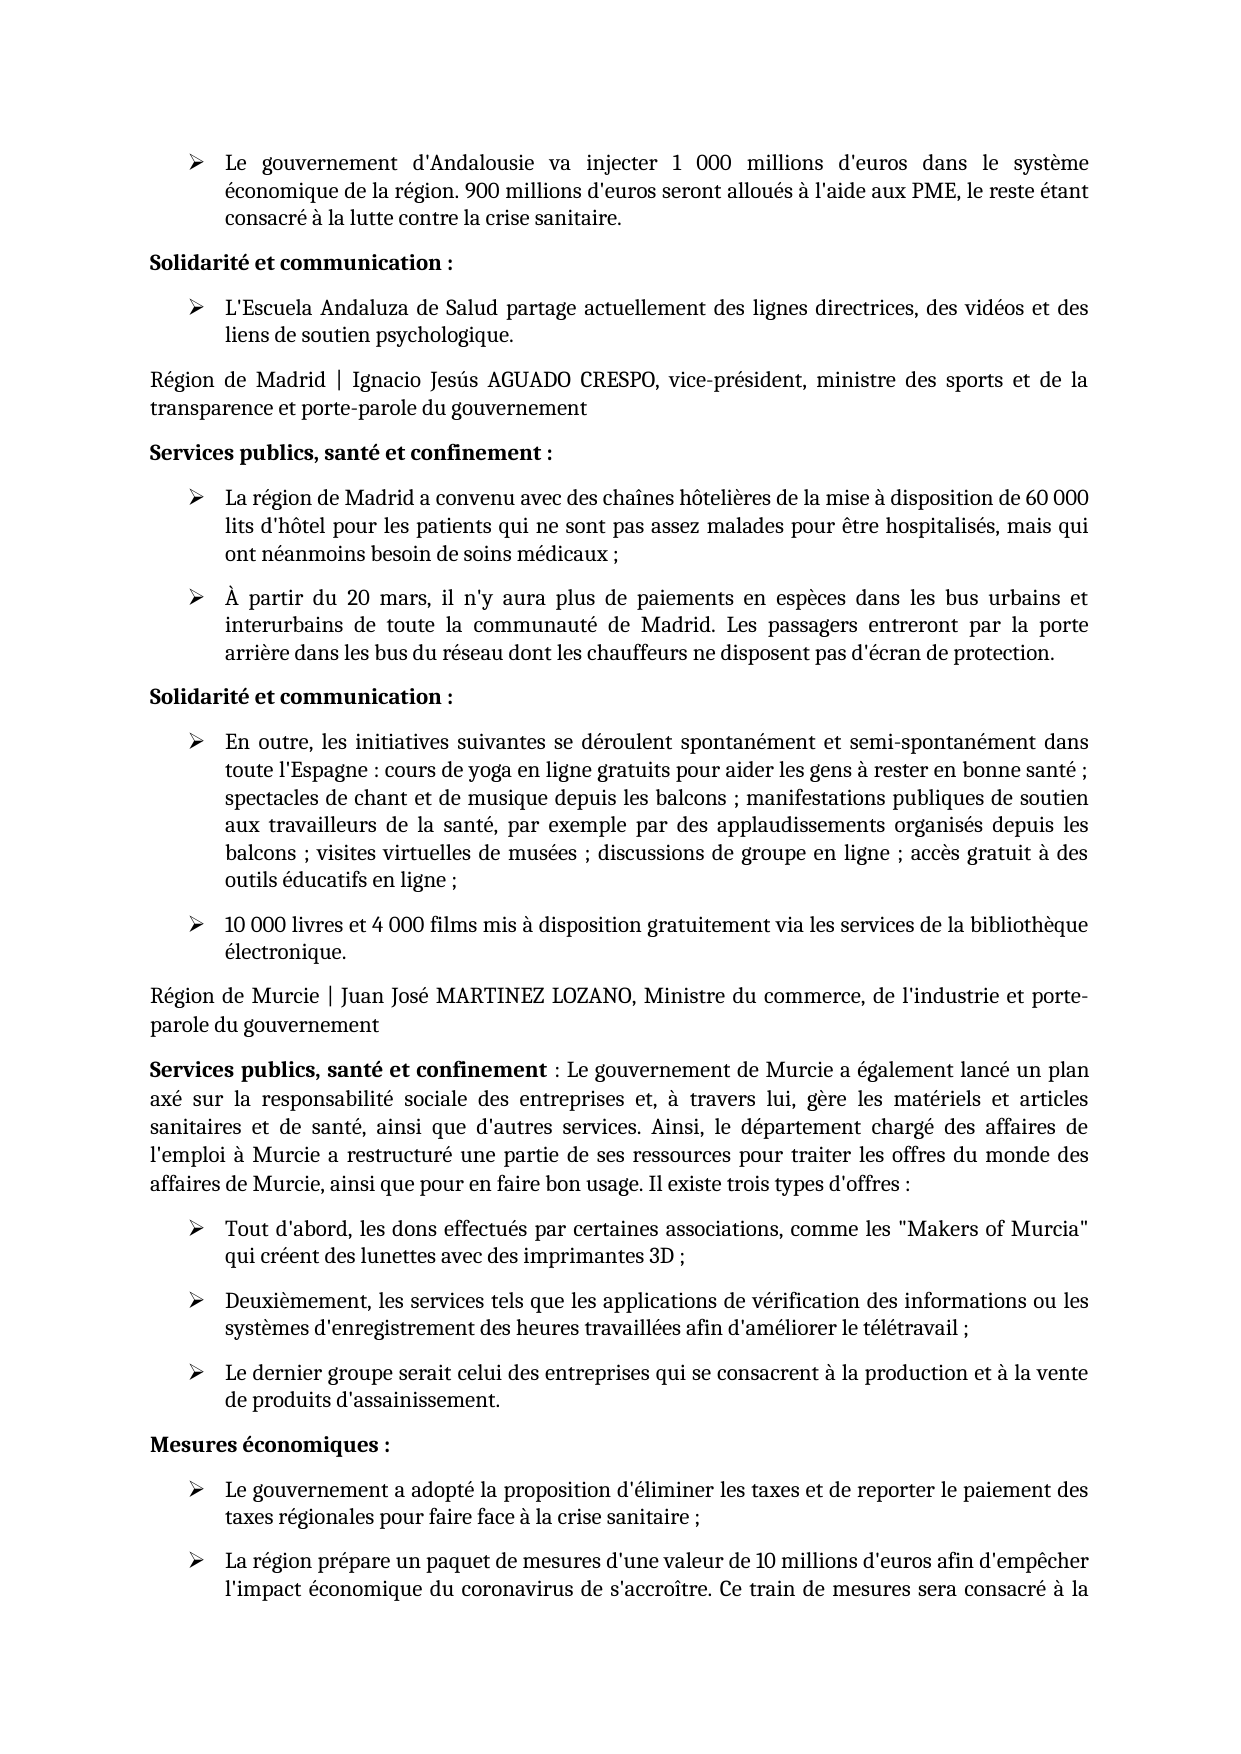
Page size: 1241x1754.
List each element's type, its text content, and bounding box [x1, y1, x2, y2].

text Mesures économiques : [150, 1431, 1090, 1458]
list Le gouvernement a adopté la proposition d'éliminer les taxes et de reporter le paiement des taxes régionales pour faire face à la crise sanitaire ; [187, 1476, 1090, 1530]
list Deuxièmement, les services tels que les applications de vérification des informations ou les systèmes d'enregistrement des heures travaillées afin d'améliorer le télétravail ; [187, 1288, 1090, 1342]
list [187, 1548, 1090, 1602]
text Région de Madrid | Ignacio Jesús AGUADO CRESPO, vice-président, ministre des sports et de la transparence et porte-parole du gouvernement [150, 366, 1090, 421]
list En outre, les initiatives suivantes se déroulent spontanément et semi-spontanément dans toute l'Espagne : cours de yoga en ligne gratuits pour aider les gens à rester en bonne santé ; spectacles de chant et de musique depuis les balcons ; manifestations publiques de soutien aux travailleurs de la santé, par exemple par des applaudissements organisés depuis les balcons ; visites virtuelles de musées ; discussions de groupe en ligne ; accès gratuit à des outils éducatifs en ligne ; [187, 729, 1090, 893]
text Solidarité et communication : [150, 249, 1090, 276]
list Le dernier groupe serait celui des entreprises qui se consacrent à la production et à la vente de produits d'assainissement. [187, 1359, 1090, 1413]
list 10 000 livres et 4 000 films mis à disposition gratuitement via les services de la bibliothèque électronique. [187, 911, 1090, 965]
list Tout d'abord, les dons effectués par certaines associations, comme les "Makers of Murcia" qui créent des lunettes avec des imprimantes 3D ; [187, 1216, 1090, 1270]
text Solidarité et communication : [150, 684, 1090, 710]
list La région de Madrid a convenu avec des chaînes hôtelières de la mise à disposition de 60 000 lits d'hôtel pour les patients qui ne sont pas assez malades pour être hospitalisés, mais qui ont néanmoins besoin de soins médicaux ; [187, 485, 1090, 567]
text Région de Murcie | Juan José MARTINEZ LOZANO, Ministre du commerce, de l'industrie et porte-parole du gouvernement [150, 983, 1090, 1038]
text Services publics, santé et confinement : [150, 440, 1090, 466]
text Services publics, santé et confinement : Le gouvernement de Murcie a également lancé un plan axé sur la responsabilité sociale des entreprises et, à travers lui, gère les matériels et articles sanitaires et de santé, ainsi que d'autres services. Ainsi, le département chargé des affaires de l'emploi à Murcie a restructuré une partie de ses ressources pour traiter les offres du monde des affaires de Murcie, ainsi que pour en faire bon usage. Il existe trois types d'offres : [150, 1057, 1090, 1197]
list Le gouvernement d'Andalousie va injecter 1 000 millions d'euros dans le système économique de la région. 900 millions d'euros seront alloués à l'aide aux PME, le reste étant consacré à la lutte contre la crise sanitaire. [187, 150, 1090, 232]
list À partir du 20 mars, il n'y aura plus de paiements en espèces dans les bus urbains et interurbains de toute la communauté de Madrid. Les passagers entreront par la porte arrière dans les bus du réseau dont les chauffeurs ne disposent pas d'écran de protection. [187, 584, 1090, 666]
list L'Escuela Andaluza de Salud partage actuellement des lignes directrices, des vidéos et des liens de soutien psychologique. [187, 294, 1090, 348]
